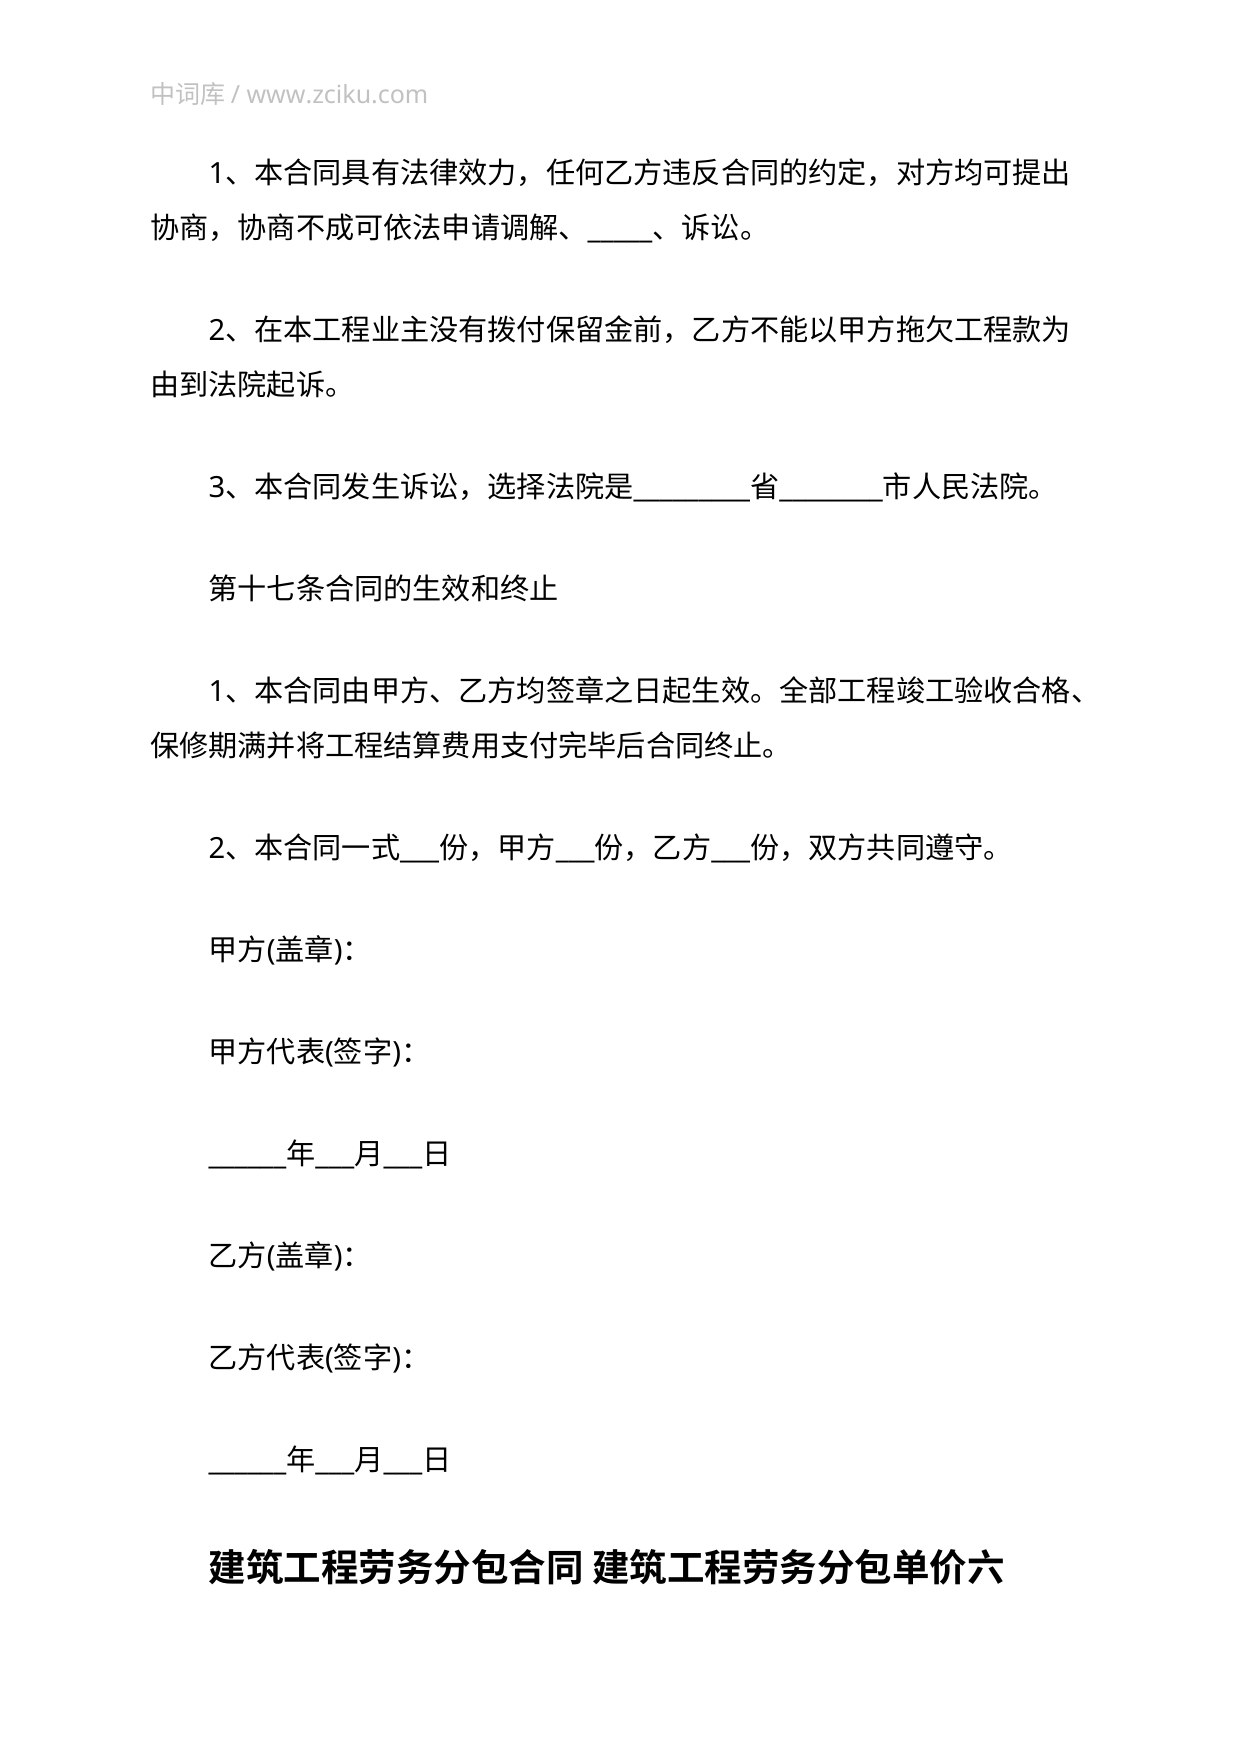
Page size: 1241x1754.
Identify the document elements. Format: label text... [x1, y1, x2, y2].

text 乙方(盖章)： [150, 1232, 1090, 1274]
text 1、本合同由甲方、乙方均签章之日起生效。全部工程竣工验收合格、保修期满并将工程结算费用支付完毕后合同终止。 [150, 667, 1090, 765]
text ______年___月___日 [150, 1436, 1090, 1478]
text 乙方代表(签字)： [150, 1334, 1090, 1377]
text 2、在本工程业主没有拨付保留金前，乙方不能以甲方拖欠工程款为由到法院起诉。 [150, 307, 1090, 404]
text 甲方(盖章)： [150, 926, 1090, 969]
text 1、本合同具有法律效力，任何乙方违反合同的约定，对方均可提出协商，协商不成可依法申请调解、_____、诉讼。 [150, 150, 1090, 247]
text 2、本合同一式___份，甲方___份，乙方___份，双方共同遵守。 [150, 824, 1090, 867]
text ______年___月___日 [150, 1130, 1090, 1173]
text 建筑工程劳务分包合同 建筑工程劳务分包单价六 [150, 1538, 1090, 1592]
text 第十七条合同的生效和终止 [150, 566, 1090, 608]
text 3、本合同发生诉讼，选择法院是_________省________市人民法院。 [150, 464, 1090, 506]
text 甲方代表(签字)： [150, 1028, 1090, 1071]
